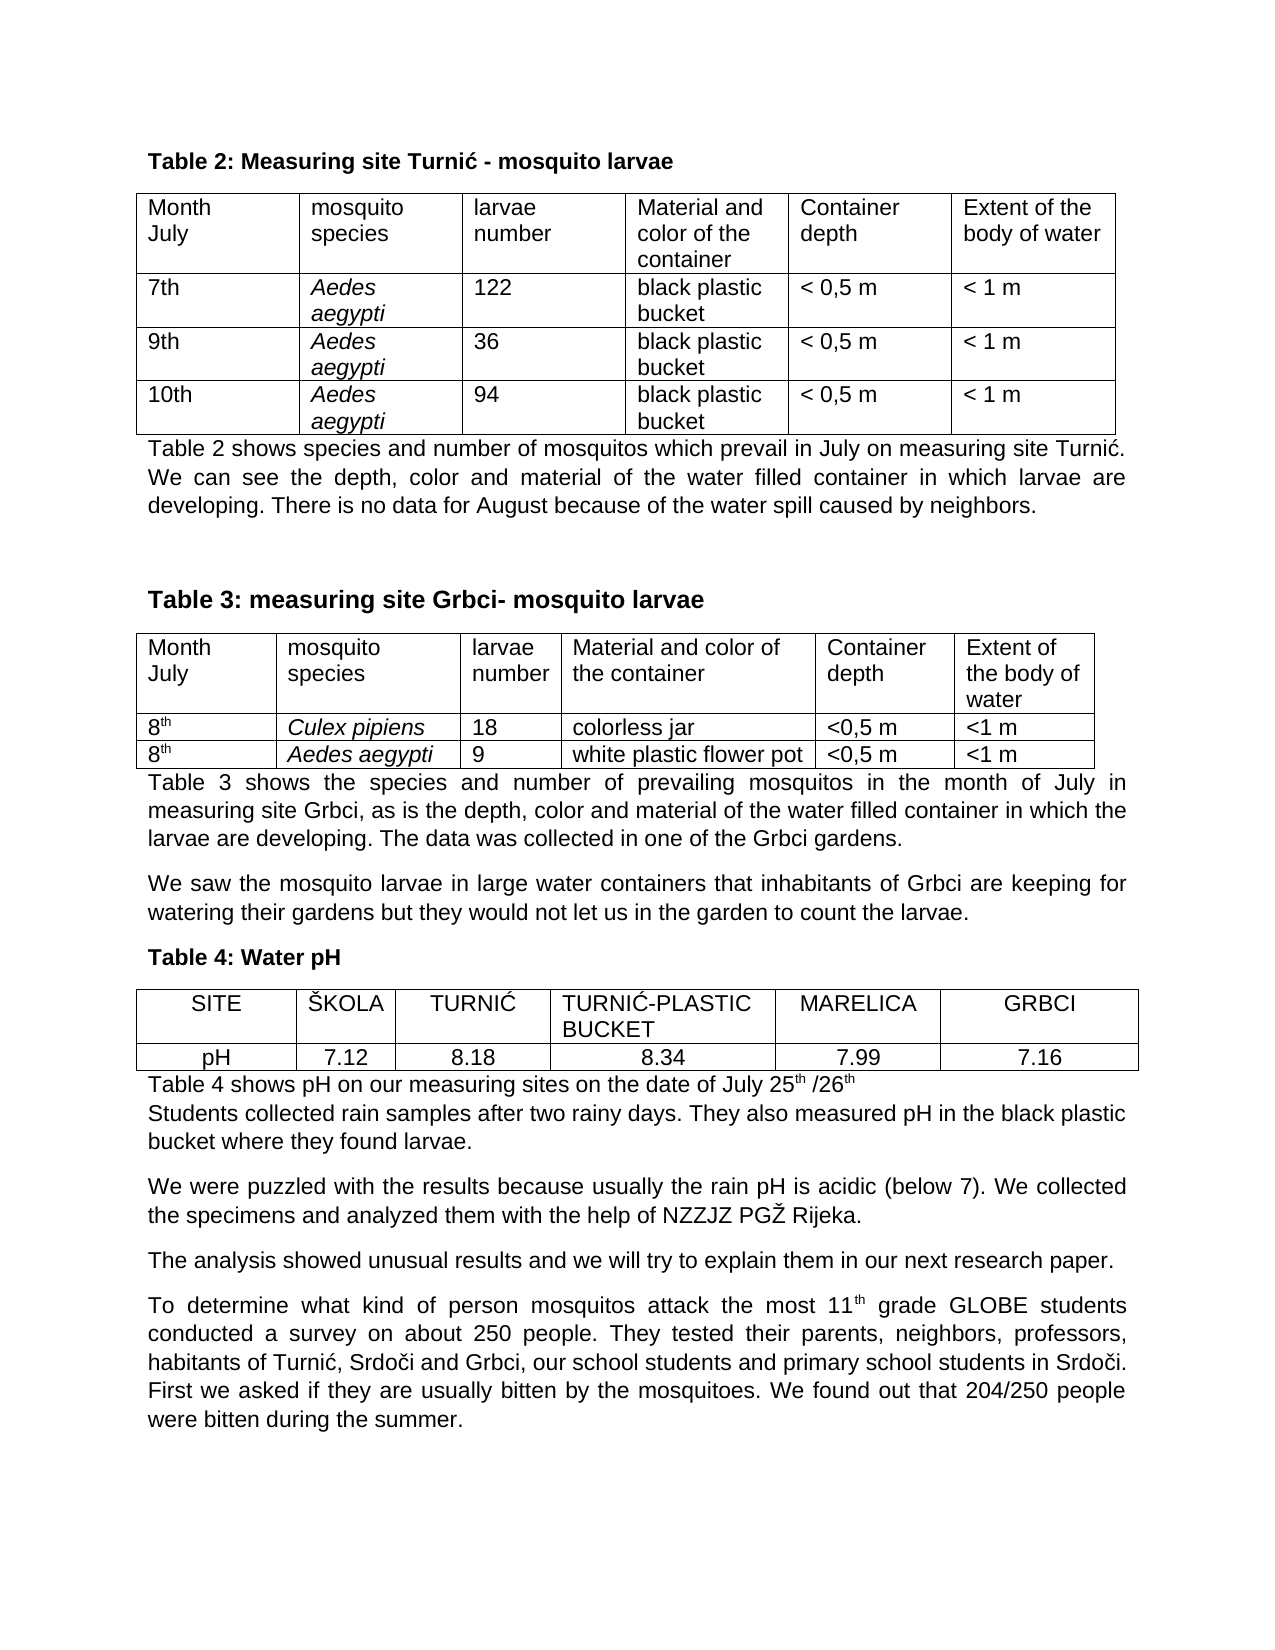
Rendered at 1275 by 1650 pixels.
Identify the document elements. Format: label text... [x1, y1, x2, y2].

table_header Extent of the body of water [952, 194, 1115, 273]
table_cell Aedes aegypti [277, 741, 460, 767]
table_header GRBCI [941, 990, 1138, 1043]
table_cell Aedes aegypti [300, 274, 462, 327]
table_cell pH [137, 1044, 296, 1070]
text The analysis showed unusual results and we will try to explain them in our next research paper. [148, 1247, 1127, 1273]
text Table 2: Measuring site Turnić - mosquito larvae [148, 148, 1127, 174]
table_cell <1 m [955, 714, 1094, 740]
table_cell < 0,5 m [789, 328, 951, 380]
table_cell 8th [137, 714, 276, 740]
table_cell 9 [461, 741, 561, 767]
table_cell 8.34 [551, 1044, 775, 1070]
table_cell 94 [463, 381, 625, 434]
table_header ŠKOLA [297, 990, 395, 1043]
table_cell 9th [137, 328, 299, 380]
text To determine what kind of person mosquitos attack the most 11th grade GLOBE students conducted a survey on about 250 people. They tested their parents, neighbors, professors, habitants of Turnić, Srdoči and Grbci, our school students and primary school students in Srdoči. First we asked if they are usually bitten by the mosquitoes. We found out that 204/250 people were bitten during the summer. [148, 1292, 1127, 1432]
text Table 4 shows pH on our measuring sites on the date of July 25th /26th Students collected rain samples after two rainy days. They also measured pH in the black plastic bucket where they found larvae. [148, 1071, 1127, 1154]
text Table 2 shows species and number of mosquitos which prevail in July on measuring site Turnić. We can see the depth, color and material of the water filled container in which larvae are developing. There is no data for August because of the water spill caused by neighbors. [148, 435, 1127, 518]
table_cell < 1 m [952, 381, 1115, 434]
table_cell Culex pipiens [277, 714, 460, 740]
table_header SITE [137, 990, 296, 1043]
table_cell black plastic bucket [626, 328, 788, 380]
table_cell < 1 m [952, 328, 1115, 380]
table_header Material and color of the container [562, 634, 815, 713]
table_header Container depth [816, 634, 954, 713]
table_header Material and color of the container [626, 194, 788, 273]
table_header TURNIĆ [396, 990, 550, 1043]
table_header Month July [137, 634, 276, 713]
table_cell < 1 m [952, 274, 1115, 327]
table_cell <0,5 m [816, 741, 954, 767]
table_header TURNIĆ-PLASTIC BUCKET [551, 990, 775, 1043]
table_cell Aedes aegypti [300, 381, 462, 434]
text We saw the mosquito larvae in large water containers that inhabitants of Grbci are keeping for watering their gardens but they would not let us in the garden to count the larvae. [148, 870, 1127, 925]
table_cell Aedes aegypti [300, 328, 462, 380]
table_cell white plastic flower pot [562, 741, 815, 767]
table_cell <1 m [955, 741, 1094, 767]
table_cell 18 [461, 714, 561, 740]
text We were puzzled with the results because usually the rain pH is acidic (below 7). We collected the specimens and analyzed them with the help of NZZJZ PGŽ Rijeka. [148, 1173, 1127, 1228]
text Table 3: measuring site Grbci- mosquito larvae [148, 585, 1127, 613]
table_cell 7.16 [941, 1044, 1138, 1070]
table_cell < 0,5 m [789, 274, 951, 327]
table_header Month July [137, 194, 299, 273]
table_cell <0,5 m [816, 714, 954, 740]
table_header larvae number [463, 194, 625, 273]
table_cell black plastic bucket [626, 274, 788, 327]
table_cell 122 [463, 274, 625, 327]
table_cell colorless jar [562, 714, 815, 740]
table_cell 36 [463, 328, 625, 380]
table_header mosquito species [277, 634, 460, 713]
table_cell < 0,5 m [789, 381, 951, 434]
table_cell 7th [137, 274, 299, 327]
table_header MARELICA [776, 990, 940, 1043]
table_header Extent of the body of water [955, 634, 1094, 713]
table_header mosquito species [300, 194, 462, 273]
text Table 3 shows the species and number of prevailing mosquitos in the month of July in measuring site Grbci, as is the depth, color and material of the water filled container in which the larvae are developing. The data was collected in one of the Grbci gardens. [148, 768, 1127, 852]
table_cell 8th [137, 741, 276, 767]
table_cell 8.18 [396, 1044, 550, 1070]
table_cell black plastic bucket [626, 381, 788, 434]
table_header larvae number [461, 634, 561, 713]
text Table 4: Water pH [148, 944, 1127, 970]
table_cell 10th [137, 381, 299, 434]
table_header Container depth [789, 194, 951, 273]
table_cell 7.12 [297, 1044, 395, 1070]
table_cell 7.99 [776, 1044, 940, 1070]
